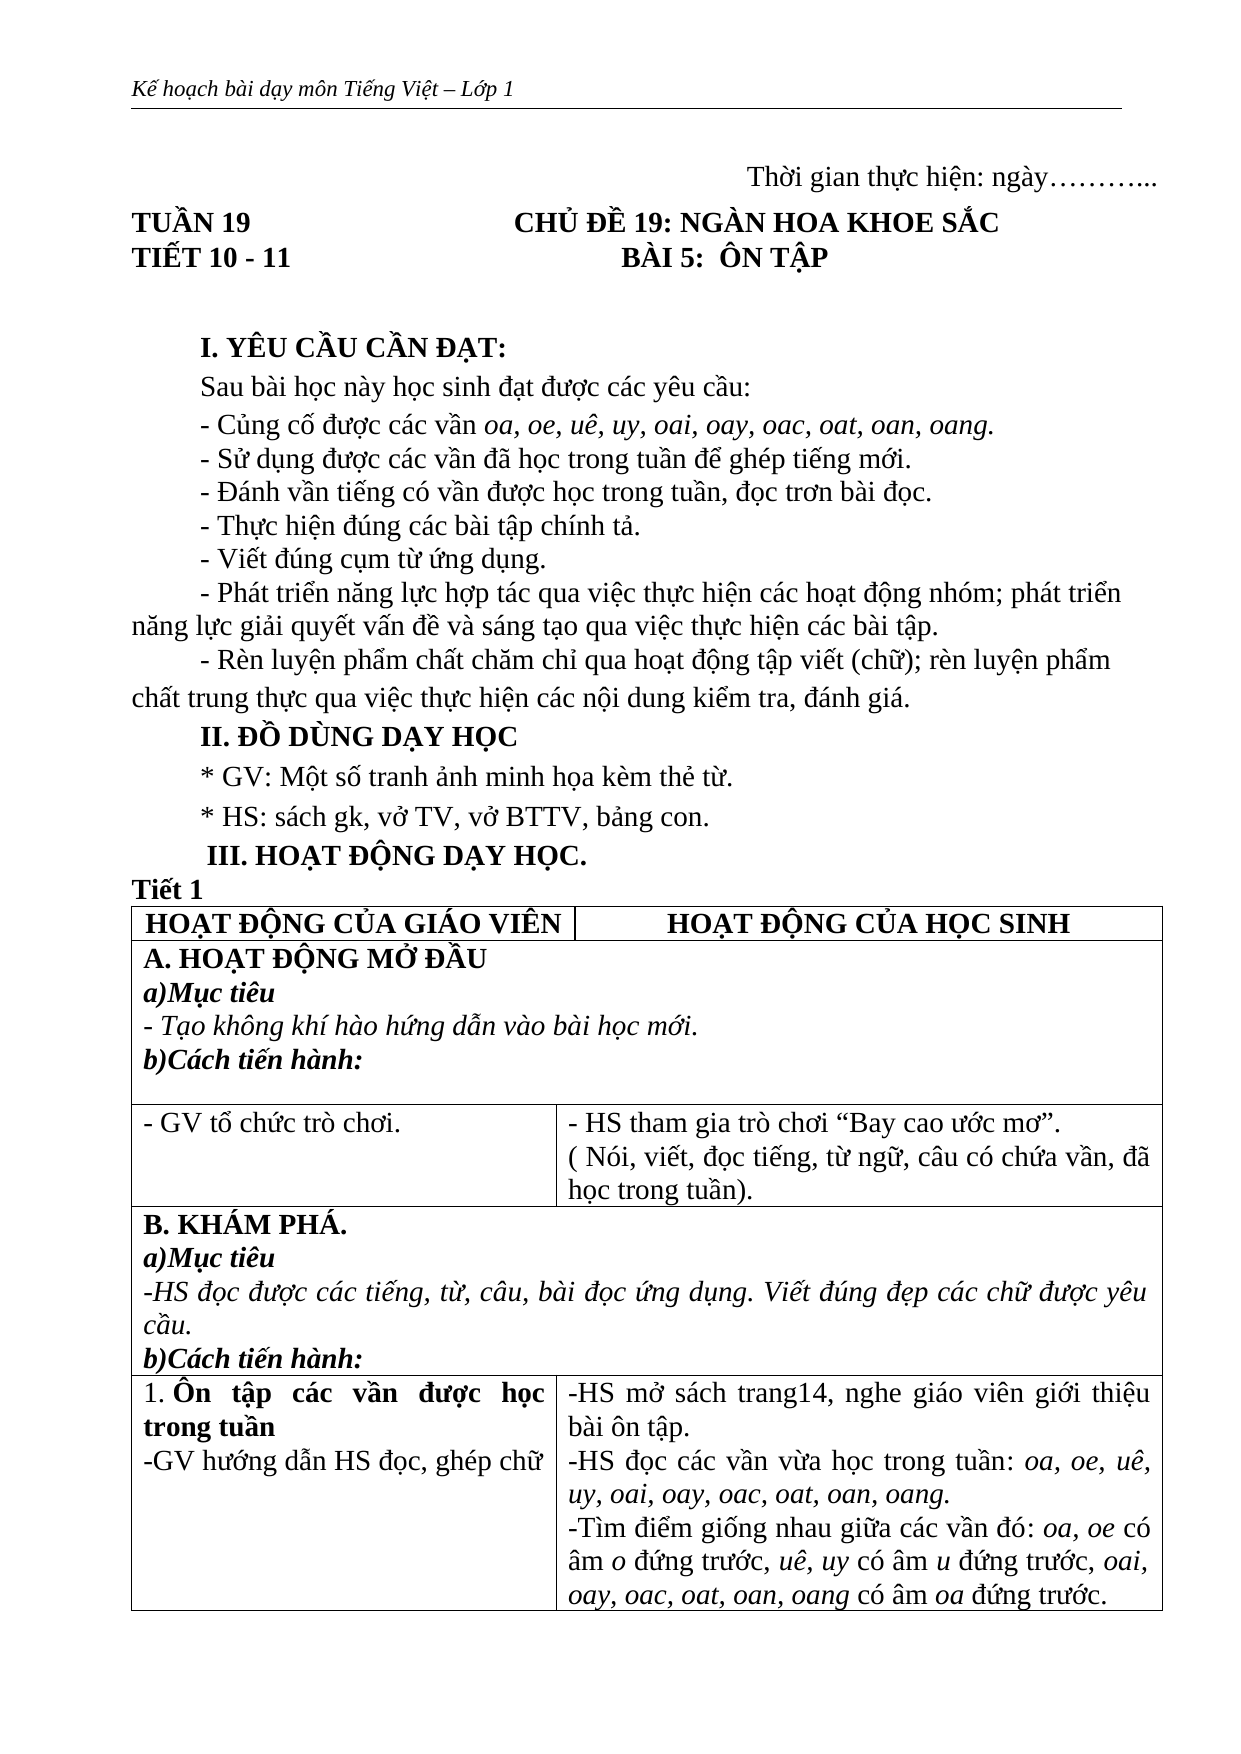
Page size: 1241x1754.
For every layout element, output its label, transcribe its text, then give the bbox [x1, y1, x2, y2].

text - Thực hiện đúng các bài tập chính tả. [131, 508, 1122, 541]
table_cell HOẠT ĐỘNG MỞ ĐẦU a)Mục tiêu - Tạo không khí hào hứng dẫn vào bài học mới. b)Cách tiến hành: [132, 941, 1162, 1104]
text I. YÊU CẦU CẦN ĐẠT: [131, 330, 1122, 364]
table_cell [132, 1376, 556, 1610]
text Thời gian thực hiện: ngày………... [131, 159, 1158, 193]
table_cell KHÁM PHÁ. a)Mục tiêu -HS đọc được các tiếng, từ, câu, bài đọc ứng dụng. Viết đúng đẹp các chữ được yêu cầu. b)Cách tiến hành: [132, 1207, 1162, 1374]
table_header HOẠT ĐỘNG CỦA HỌC SINH [576, 907, 1162, 940]
text Tiết 1 [131, 872, 1122, 906]
text - Phát triển năng lực hợp tác qua việc thực hiện các hoạt động nhóm; phát triển năng lực giải quyết vấn đề và sáng tạo qua việc thực hiện các bài tập. [131, 575, 1122, 642]
text - Rèn luyện phẩm chất chăm chỉ qua hoạt động tập viết (chữ); rèn luyện phẩm chất trung thực qua việc thực hiện các nội dung kiểm tra, đánh giá. [131, 642, 1122, 714]
text - Viết đúng cụm từ ứng dụng. [131, 541, 1122, 575]
text - Đánh vần tiếng có vần được học trong tuần, đọc trơn bài đọc. [131, 474, 1122, 508]
text - Sử dụng được các vần đã học trong tuần để ghép tiếng mới. [131, 441, 1122, 474]
text II. ĐỒ DÙNG DẠY HỌC [131, 719, 1122, 753]
table_cell - GV tổ chức trò chơi. [132, 1105, 556, 1206]
table_header HOẠT ĐỘNG CỦA GIÁO VIÊN [132, 907, 574, 940]
text - Củng cố được các vần oa, oe, uê, uy, oai, oay, oac, oat, oan, oang. [131, 407, 1122, 441]
text III. HOẠT ĐỘNG DẠY HỌC. [131, 838, 1122, 872]
text TUẦN 19 CHỦ ĐỀ 19: NGÀN HOA KHOE SẮC [131, 205, 1122, 239]
text TIẾT 10 - 11 BÀI 5: ÔN TẬP [131, 240, 1122, 274]
text * HS: sách gk, vở TV, vở BTTV, bảng con. [131, 799, 1122, 832]
text * GV: Một số tranh ảnh minh họa kèm thẻ từ. [131, 759, 1122, 792]
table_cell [557, 1376, 1162, 1610]
table_cell - HS tham gia trò chơi “Bay cao ước mơ”. ( Nói, viết, đọc tiếng, từ ngữ, câu có chứa vần, đã học trong tuần). [557, 1105, 1162, 1206]
text Sau bài học này học sinh đạt được các yêu cầu: [131, 369, 1122, 402]
